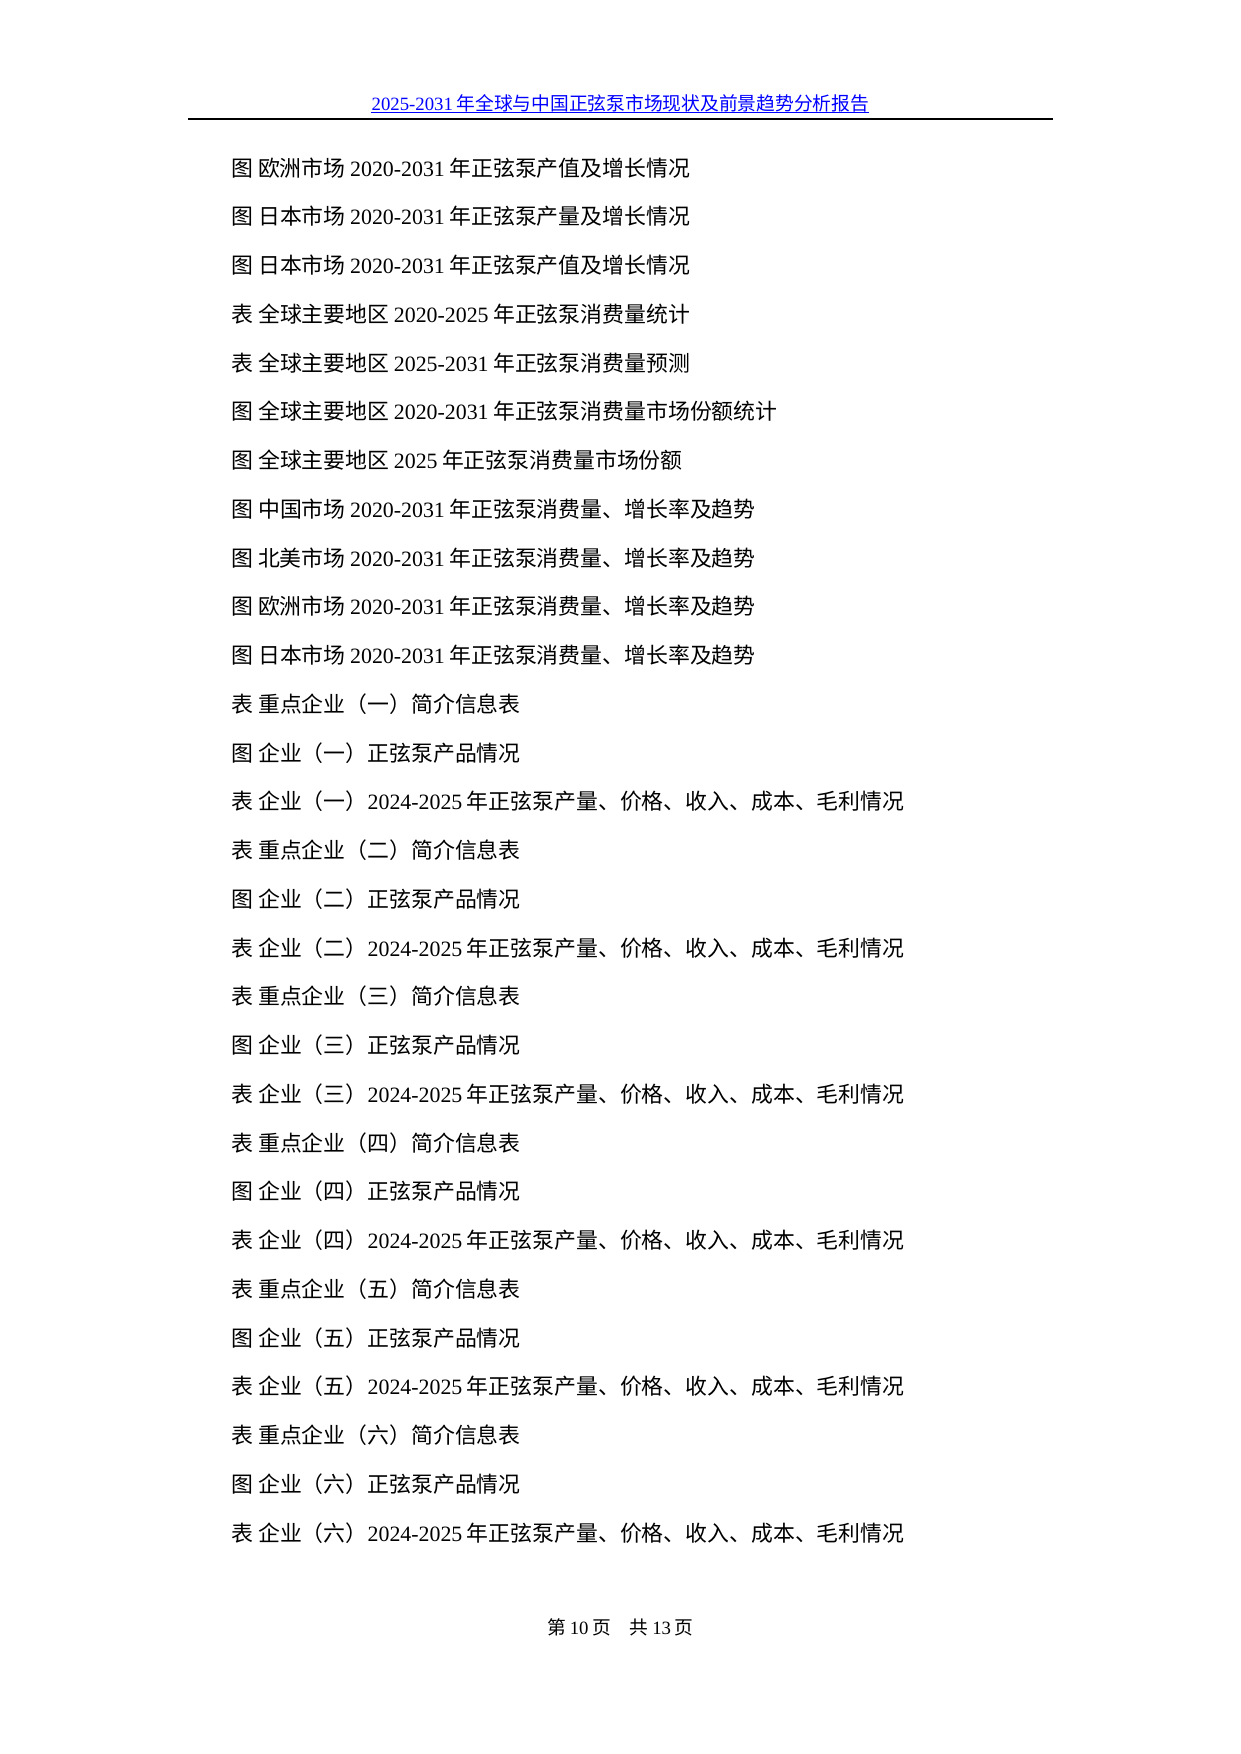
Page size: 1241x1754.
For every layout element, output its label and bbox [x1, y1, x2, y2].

text [187, 150, 1053, 1548]
